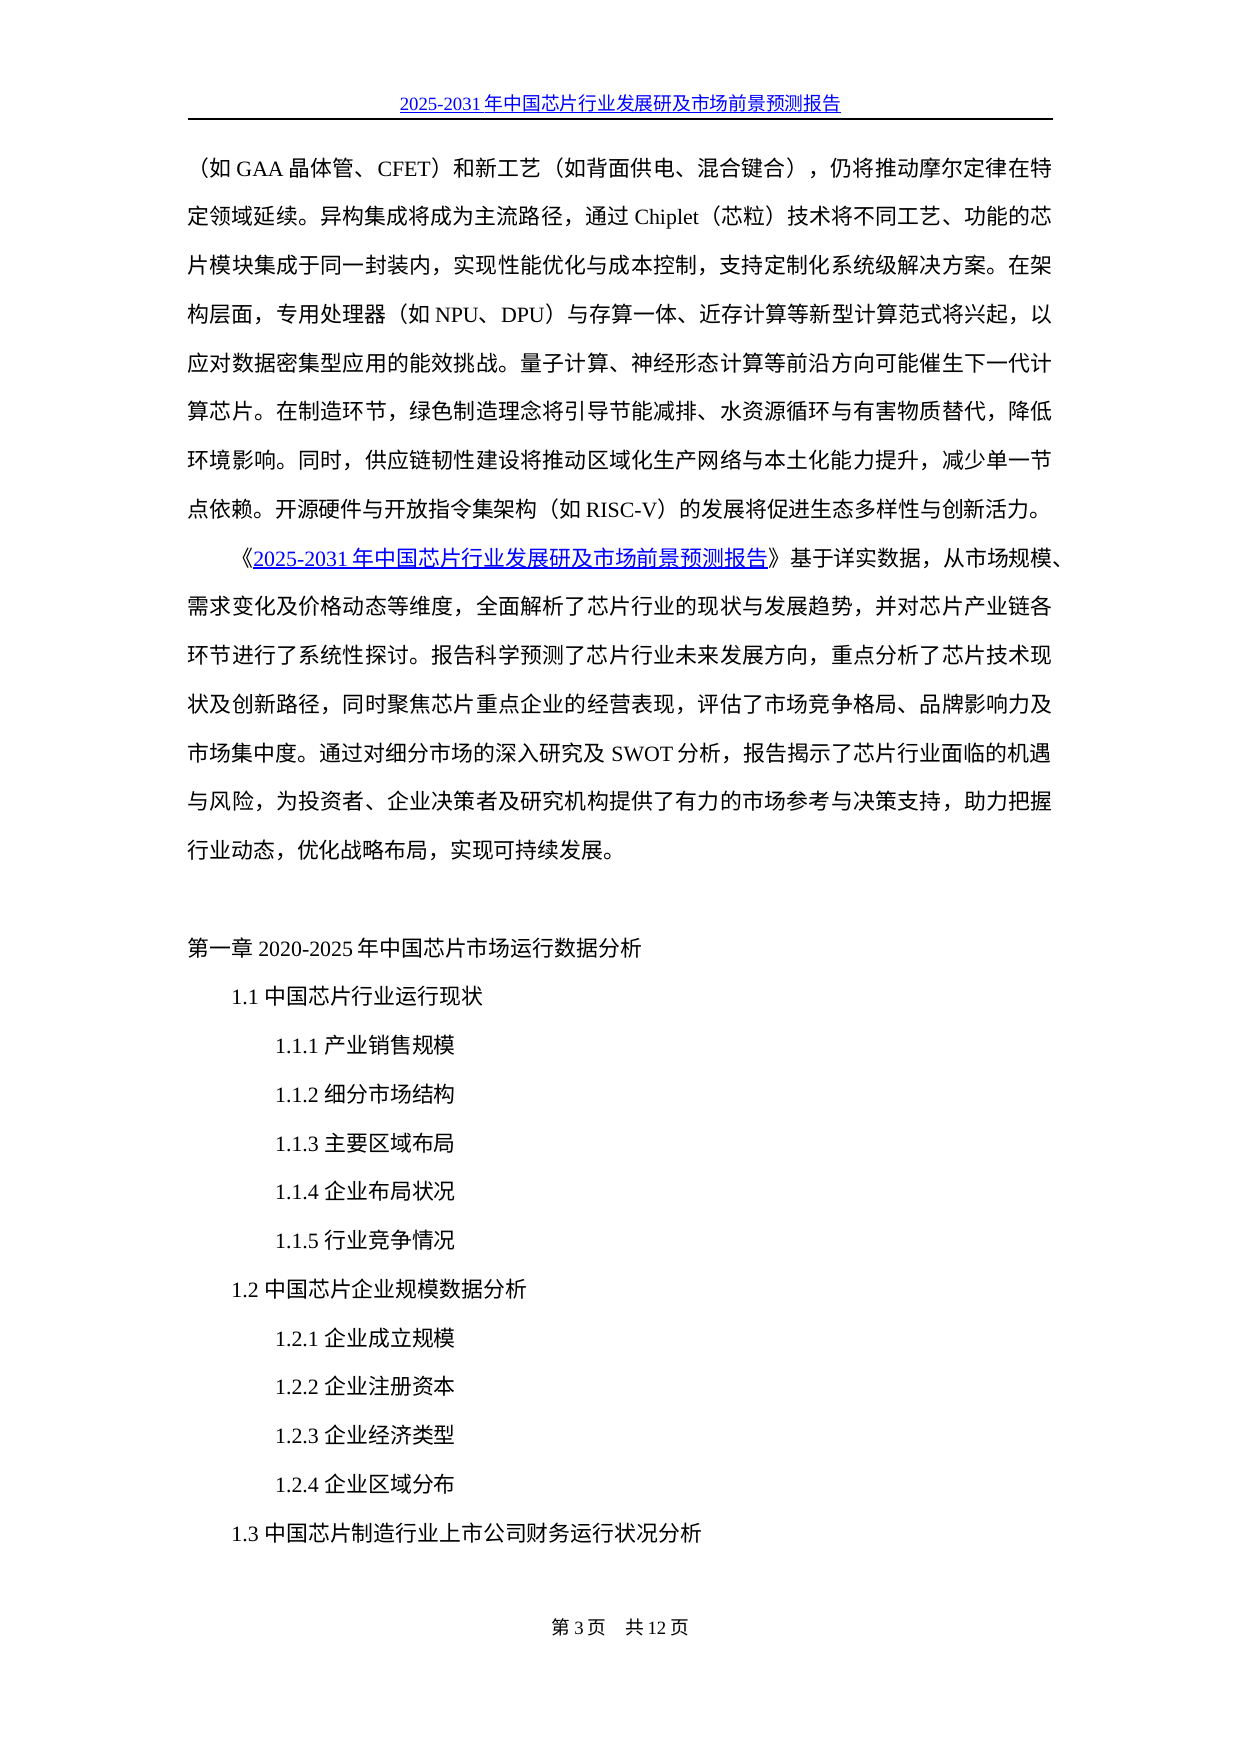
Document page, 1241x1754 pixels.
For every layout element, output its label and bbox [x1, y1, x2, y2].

text [187, 150, 1053, 1548]
